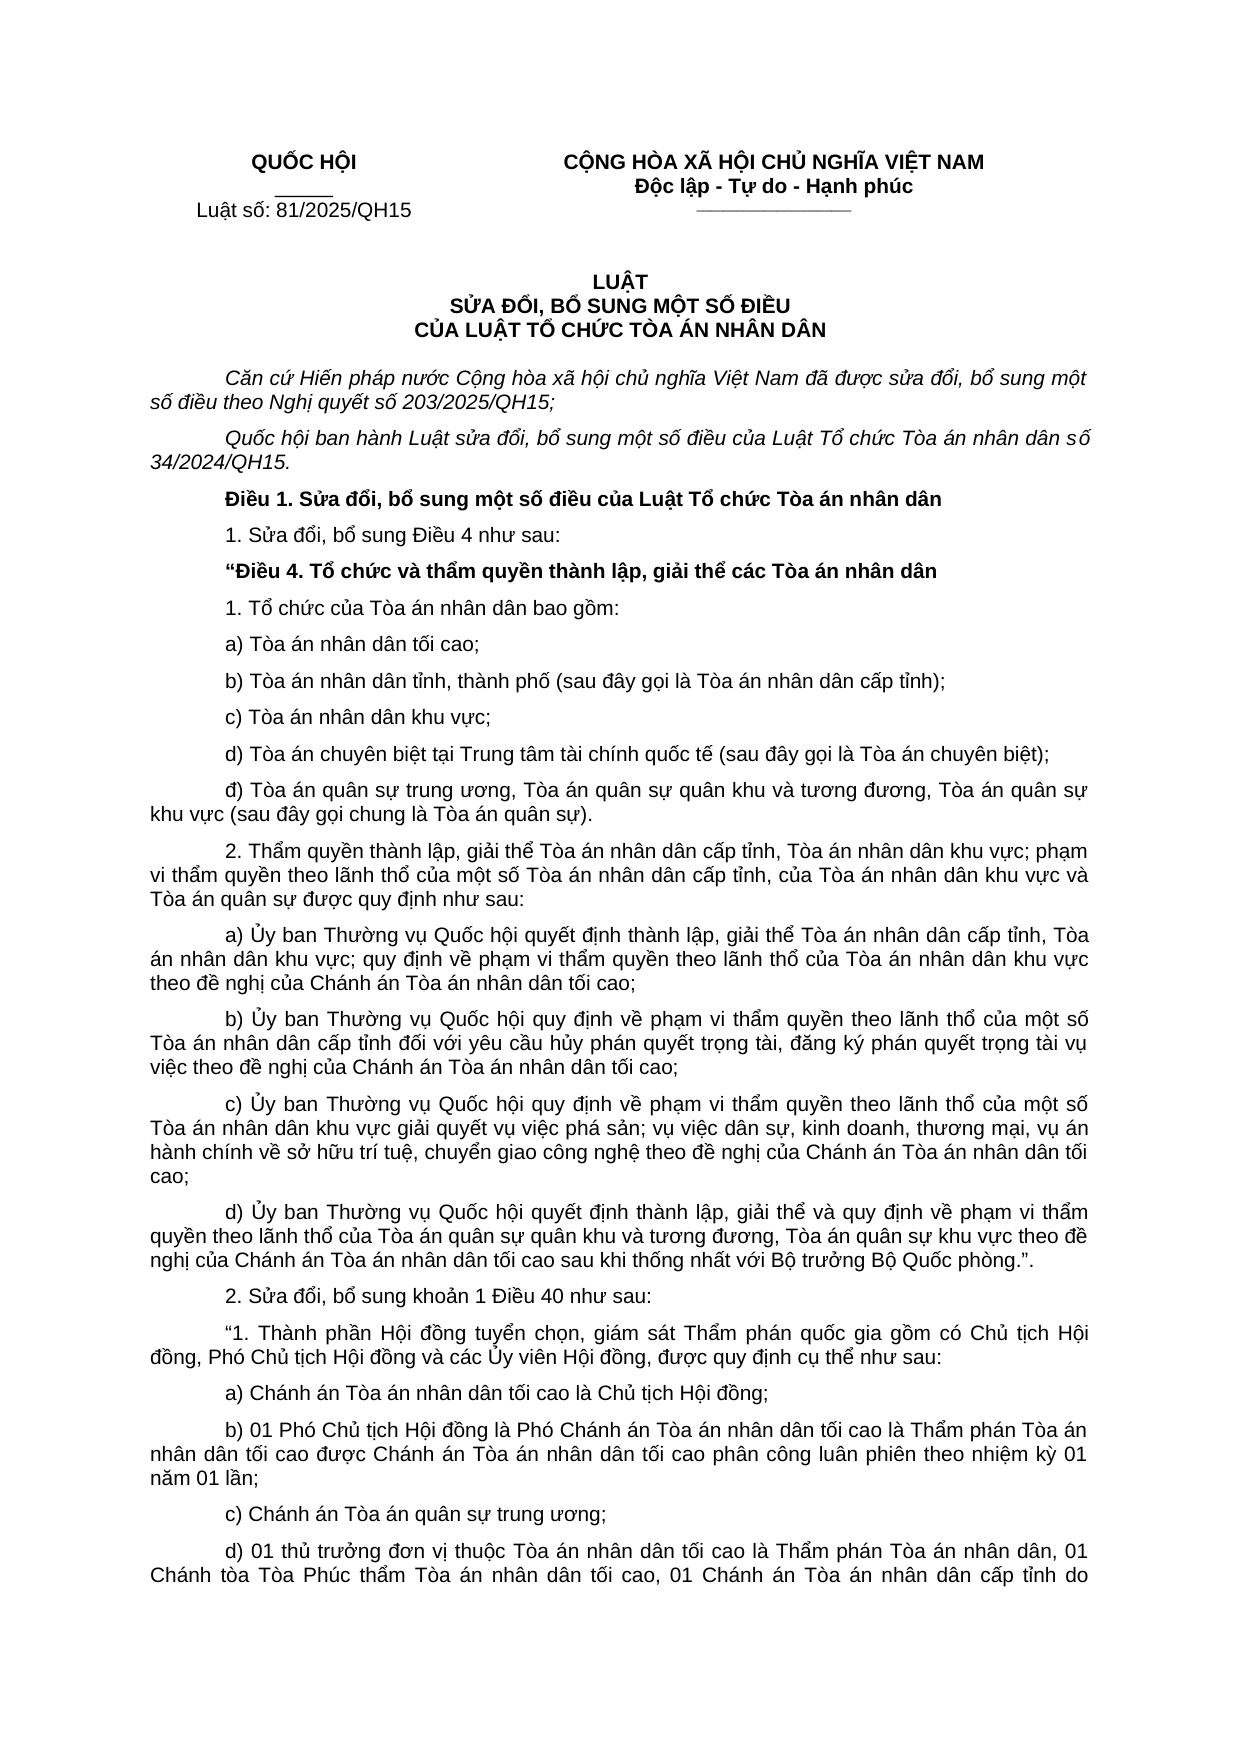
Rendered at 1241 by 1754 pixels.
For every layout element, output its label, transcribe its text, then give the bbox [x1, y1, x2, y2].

subtitle Điều 1. Sửa đổi, bổ sung một số điều của Luật Tổ chức Tòa án nhân dân [150, 486, 1090, 510]
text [150, 1538, 1090, 1586]
text 1. Sửa đổi, bổ sung Điều 4 như sau: [150, 523, 1090, 547]
text d) Tòa án chuyên biệt tại Trung tâm tài chính quốc tế (sau đây gọi là Tòa án chuyên biệt); [150, 742, 1090, 766]
text a) Ủy ban Thường vụ Quốc hội quyết định thành lập, giải thể Tòa án nhân dân cấp tỉnh, Tòa án nhân dân khu vực; quy định về phạm vi thẩm quyền theo lãnh thổ của Tòa án nhân dân khu vực theo đề nghị của Chánh án Tòa án nhân dân tối cao; [150, 923, 1090, 995]
text “1. Thành phần Hội đồng tuyển chọn, giám sát Thẩm phán quốc gia gồm có Chủ tịch Hội đồng, Phó Chủ tịch Hội đồng và các Ủy viên Hội đồng, được quy định cụ thể như sau: [150, 1321, 1090, 1369]
text đ) Tòa án quân sự trung ương, Tòa án quân sự quân khu và tương đương, Tòa án quân sự khu vực (sau đây gọi chung là Tòa án quân sự). [150, 778, 1090, 826]
text c) Chánh án Tòa án quân sự trung ương; [150, 1502, 1090, 1526]
text d) Ủy ban Thường vụ Quốc hội quyết định thành lập, giải thể và quy định về phạm vi thẩm quyền theo lãnh thổ của Tòa án quân sự quân khu và tương đương, Tòa án quân sự khu vực theo đề nghị của Chánh án Tòa án nhân dân tối cao sau khi thống nhất với Bộ trưởng Bộ Quốc phòng.”. [150, 1200, 1090, 1272]
text 1. Tổ chức của Tòa án nhân dân bao gồm: [150, 596, 1090, 620]
table_header CỘNG HÒA XÃ HỘI CHỦ NGHĨA VIỆT NAM Độc lập - Tự do - Hạnh phúc _______________________ [458, 150, 1090, 222]
text c) Ủy ban Thường vụ Quốc hội quy định về phạm vi thẩm quyền theo lãnh thổ của một số Tòa án nhân dân khu vực giải quyết vụ việc phá sản; vụ việc dân sự, kinh doanh, thương mại, vụ án hành chính về sở hữu trí tuệ, chuyển giao công nghệ theo đề nghị của Chánh án Tòa án nhân dân tối cao; [150, 1092, 1090, 1187]
text 2. Thẩm quyền thành lập, giải thể Tòa án nhân dân cấp tỉnh, Tòa án nhân dân khu vực; phạm vi thẩm quyền theo lãnh thổ của một số Tòa án nhân dân cấp tỉnh, của Tòa án nhân dân khu vực và Tòa án quân sự được quy định như sau: [150, 838, 1090, 910]
text a) Chánh án Tòa án nhân dân tối cao là Chủ tịch Hội đồng; [150, 1381, 1090, 1405]
text 2. Sửa đổi, bổ sung khoản 1 Điều 40 như sau: [150, 1284, 1090, 1308]
text Quốc hội ban hành Luật sửa đổi, bổ sung một số điều của Luật Tổ chức Tòa án nhân dân số 34/2024/QH15. [150, 426, 1090, 474]
text b) Ủy ban Thường vụ Quốc hội quy định về phạm vi thẩm quyền theo lãnh thổ của một số Tòa án nhân dân cấp tỉnh đối với yêu cầu hủy phán quyết trọng tài, đăng ký phán quyết trọng tài vụ việc theo đề nghị của Chánh án Tòa án nhân dân tối cao; [150, 1007, 1090, 1079]
text LUẬT SỬA ĐỔI, BỔ SUNG MỘT SỐ ĐIỀU CỦA LUẬT TỔ CHỨC TÒA ÁN NHÂN DÂN [150, 270, 1090, 342]
text b) Tòa án nhân dân tỉnh, thành phố (sau đây gọi là Tòa án nhân dân cấp tỉnh); [150, 669, 1090, 693]
text c) Tòa án nhân dân khu vực; [150, 705, 1090, 729]
text Căn cứ Hiến pháp nước Cộng hòa xã hội chủ nghĩa Việt Nam đã được sửa đổi, bổ sung một số điều theo Nghị quyết số 203/2025/QH15; [150, 366, 1090, 413]
table_header QUỐC HỘI _____ Luật số: 81/2025/QH15 [150, 150, 458, 222]
text “Điều 4. Tổ chức và thẩm quyền thành lập, giải thể các Tòa án nhân dân [150, 559, 1090, 583]
text b) 01 Phó Chủ tịch Hội đồng là Phó Chánh án Tòa án nhân dân tối cao là Thẩm phán Tòa án nhân dân tối cao được Chánh án Tòa án nhân dân tối cao phân công luân phiên theo nhiệm kỳ 01 năm 01 lần; [150, 1418, 1090, 1489]
text a) Tòa án nhân dân tối cao; [150, 632, 1090, 656]
